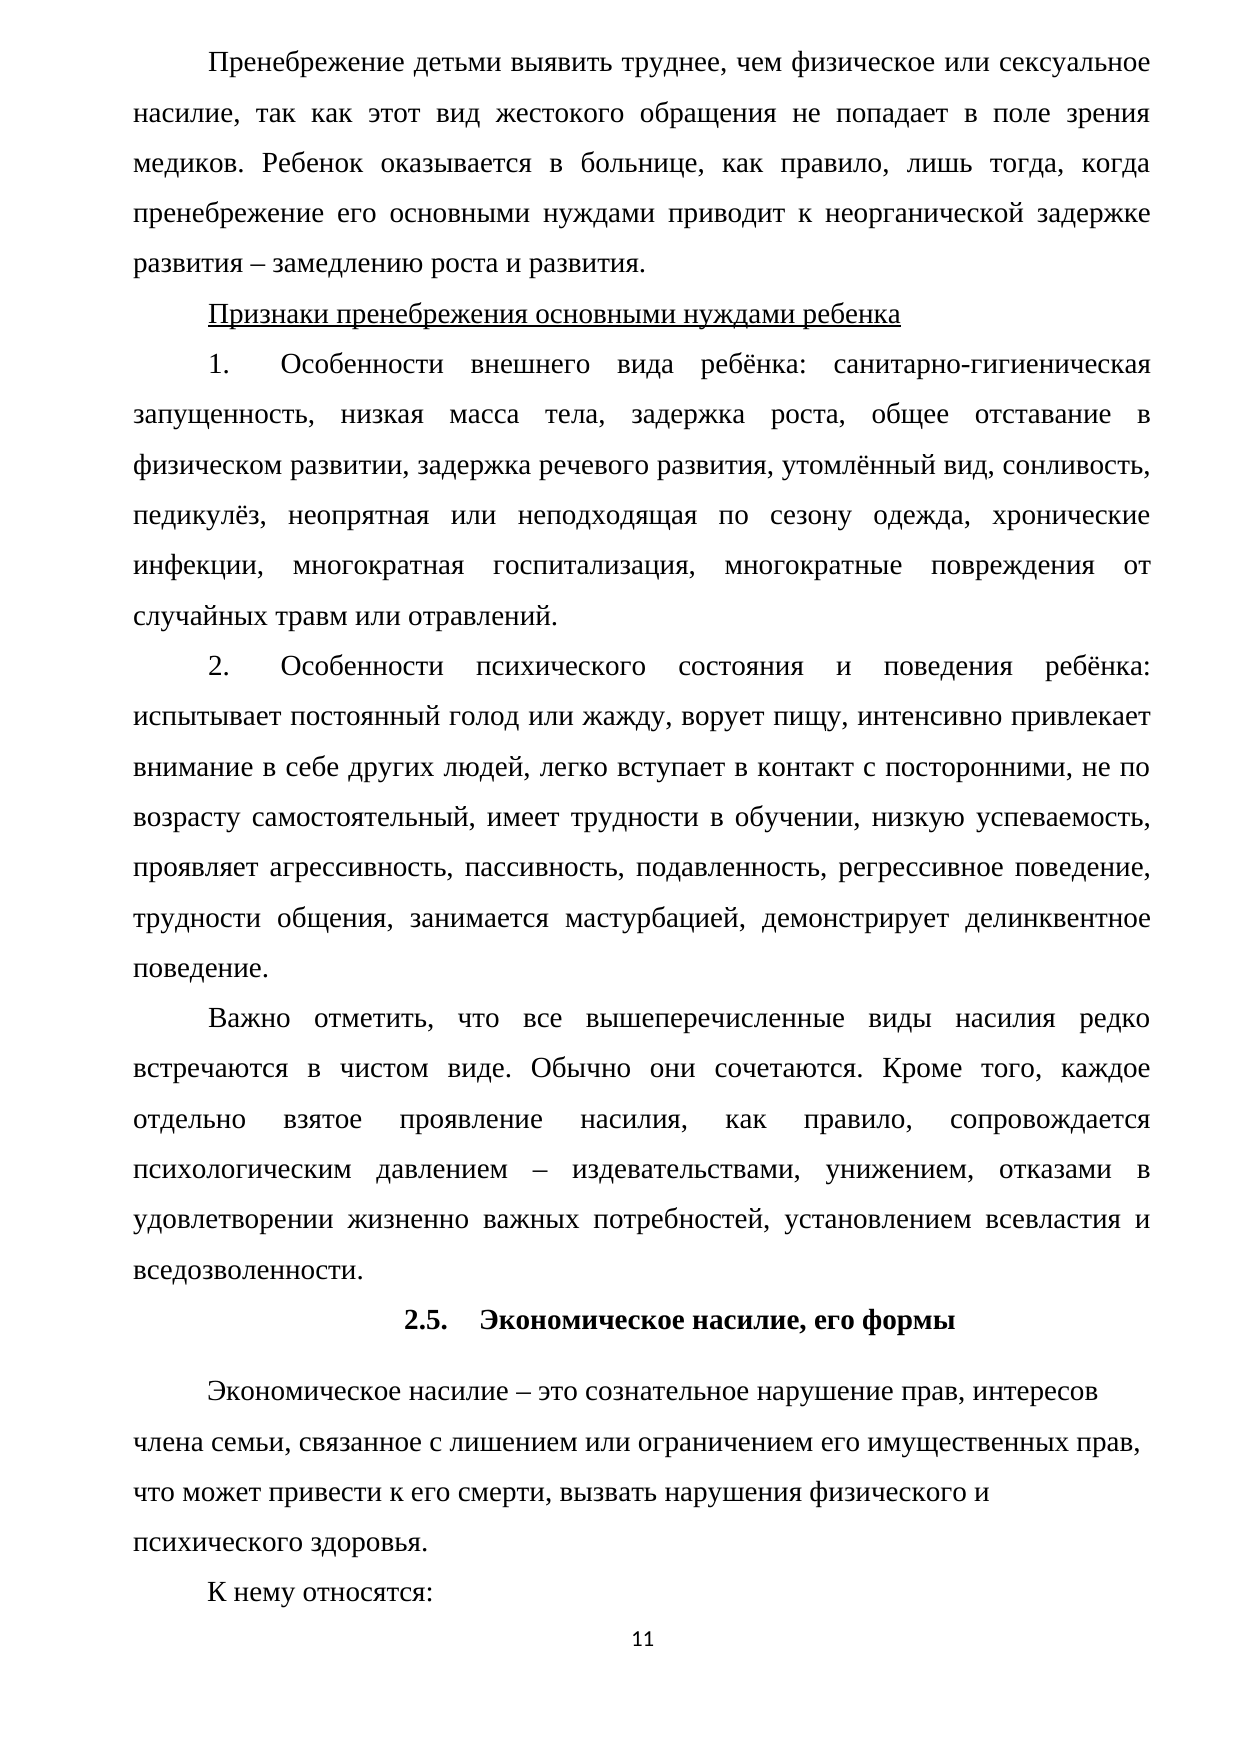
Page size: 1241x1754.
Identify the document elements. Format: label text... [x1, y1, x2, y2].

list Пренебрежение детьми выявить труднее, чем физическое или сексуальное насилие, так как этот вид жестокого обращения не попадает в поле зрения медиков. Ребенок оказывается в больнице, как правило, лишь тогда, когда пренебрежение его основными нуждами приводит к неорганической задержке развития – замедлению роста и развития. [133, 44, 1152, 279]
text К нему относятся: [133, 1574, 1152, 1608]
text Экономическое насилие – это сознательное нарушение прав, интересов члена семьи, связанное с лишением или ограничением его имущественных прав, что может привести к его смерти, вызвать нарушения физического и психического здоровья. [133, 1373, 1152, 1558]
list Признаки пренебрежения основными нуждами ребенка [133, 296, 1152, 329]
list Важно отметить, что все вышеперечисленные виды насилия редко встречаются в чистом виде. Обычно они сочетаются. Кроме того, каждое отдельно взятое проявление насилия, как правило, сопровождается психологическим давлением – издевательствами, унижением, отказами в удовлетворении жизненно важных потребностей, установлением всевластия и вседозволенности. [133, 1000, 1152, 1285]
list Особенности психического состояния и поведения ребёнка: испытывает постоянный голод или жажду, ворует пищу, интенсивно привлекает внимание в себе других людей, легко вступает в контакт с посторонними, не по возрасту самостоятельный, имеет трудности в обучении, низкую успеваемость, проявляет агрессивность, пассивность, подавленность, регрессивное поведение, трудности общения, занимается мастурбацией, демонстрирует делинквентное поведение. [133, 648, 1152, 983]
list Особенности внешнего вида ребёнка: санитарно-гигиеническая запущенность, низкая масса тела, задержка роста, общее отставание в физическом развитии, задержка речевого развития, утомлённый вид, сонливость, педикулёз, неопрятная или неподходящая по сезону одежда, хронические инфекции, многократная госпитализация, многократные повреждения от случайных травм или отравлений. [133, 346, 1152, 631]
list Экономическое насилие, его формы [208, 1302, 1152, 1336]
